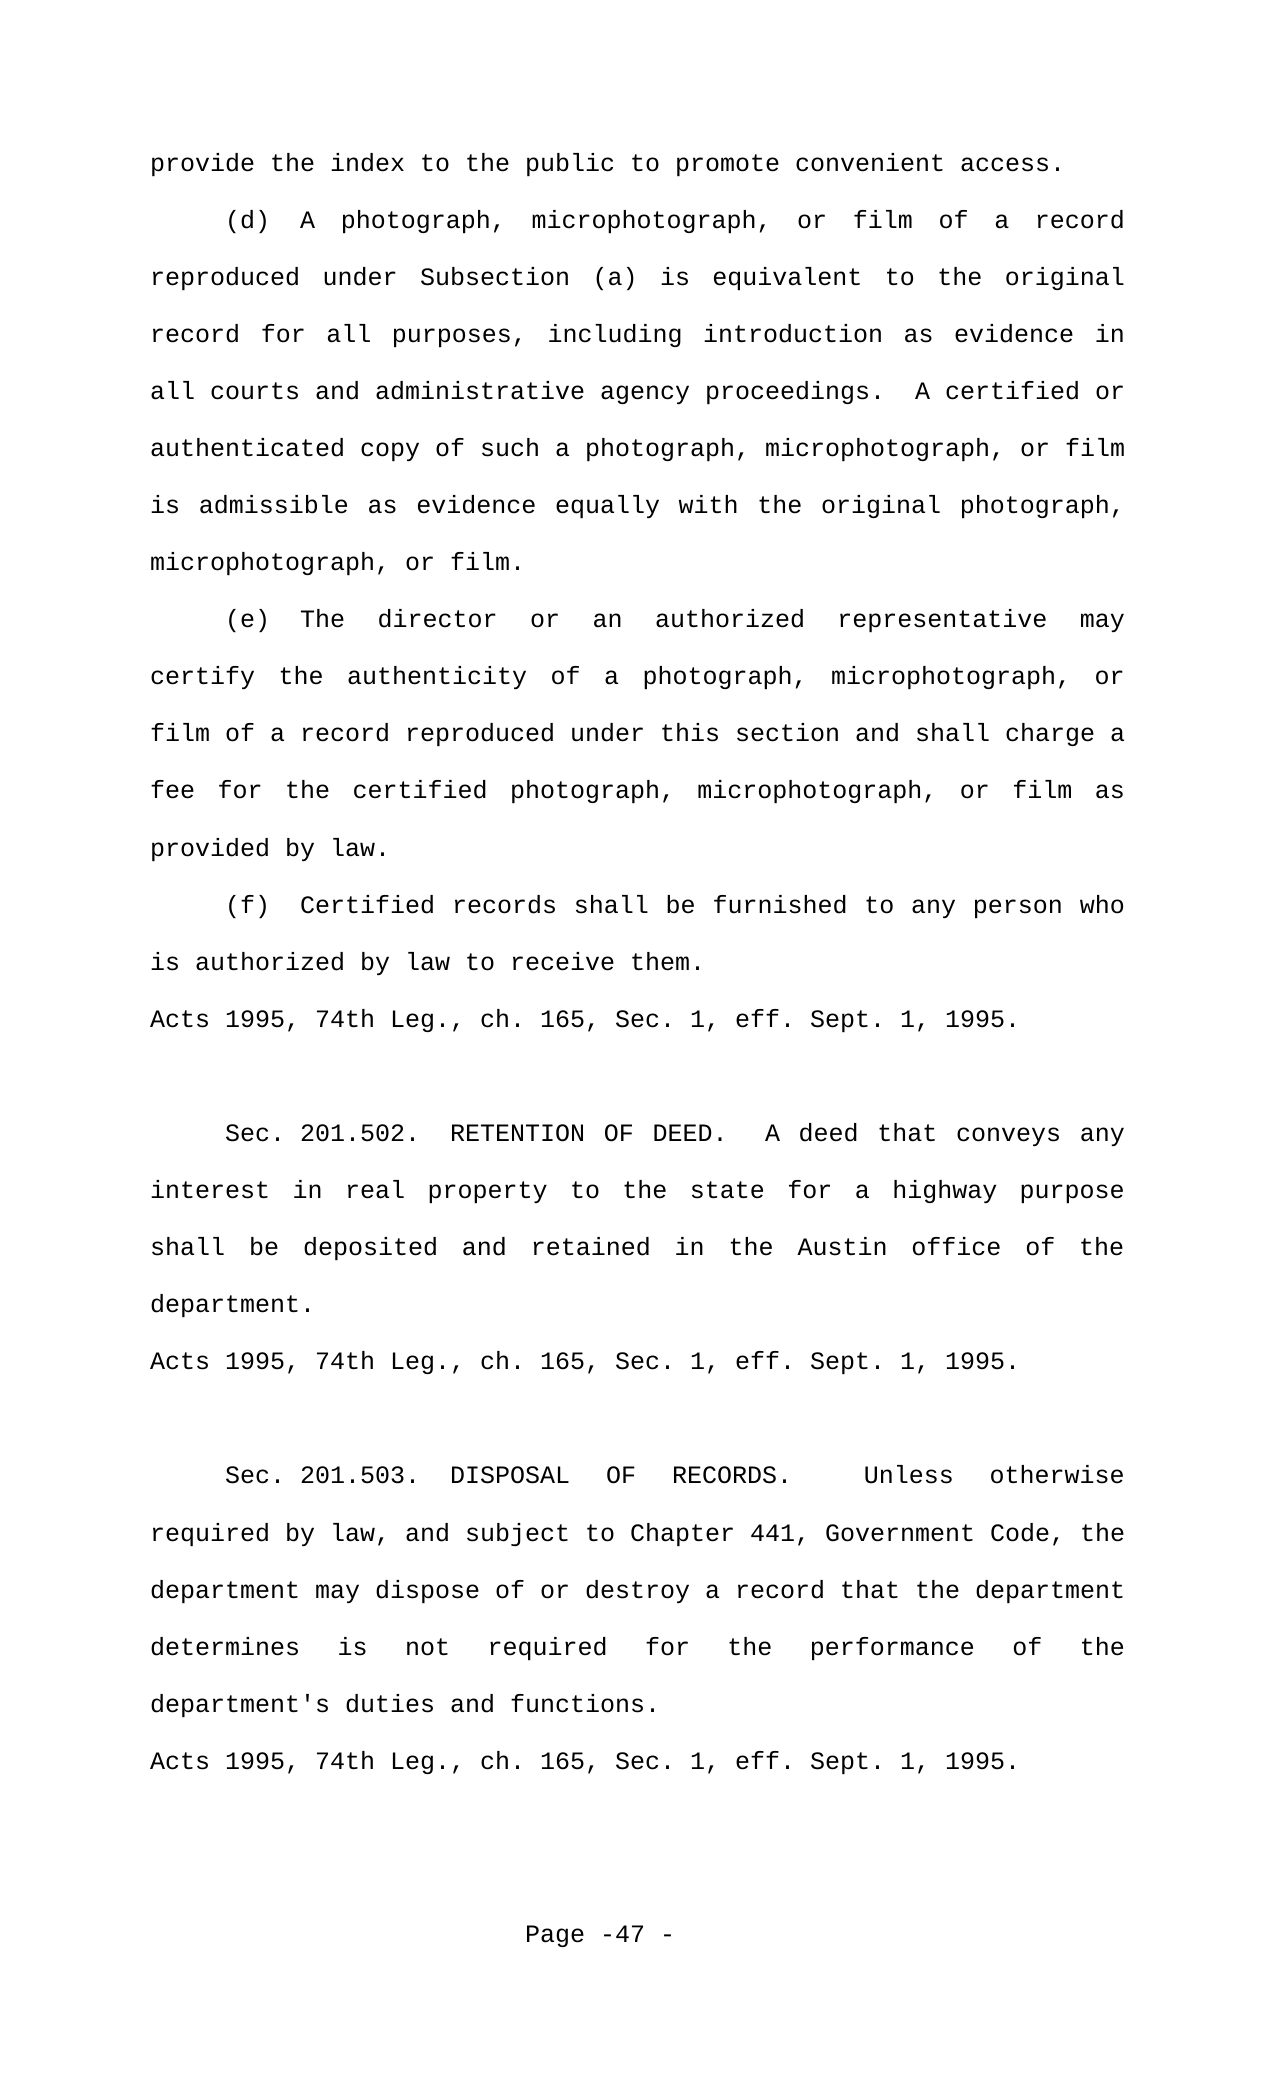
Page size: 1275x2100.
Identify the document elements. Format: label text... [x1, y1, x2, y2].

text Acts 1995, 74th Leg., ch. 165, Sec. 1, eff. Sept. 1, 1995. [150, 1748, 1125, 1777]
text Acts 1995, 74th Leg., ch. 165, Sec. 1, eff. Sept. 1, 1995. [150, 1006, 1125, 1035]
text (f) Certified records shall be furnished to any person who is authorized by law to receive them. [150, 892, 1125, 978]
text (d) A photograph, microphotograph, or film of a record reproduced under Subsection (a) is equivalent to the original record for all purposes, including introduction as evidence in all courts and administrative agency proceedings. A certified or authenticated copy of such a photograph, microphotograph, or film is admissible as evidence equally with the original photograph, microphotograph, or film. [150, 207, 1125, 578]
text Sec. 201.502. RETENTION OF DEED. A deed that conveys any interest in real property to the state for a highway purpose shall be deposited and retained in the Austin office of the department. [150, 1120, 1125, 1320]
text Acts 1995, 74th Leg., ch. 165, Sec. 1, eff. Sept. 1, 1995. [150, 1349, 1125, 1377]
text (e) The director or an authorized representative may certify the authenticity of a photograph, microphotograph, or film of a record reproduced under this section and shall charge a fee for the certified photograph, microphotograph, or film as provided by law. [150, 607, 1125, 863]
